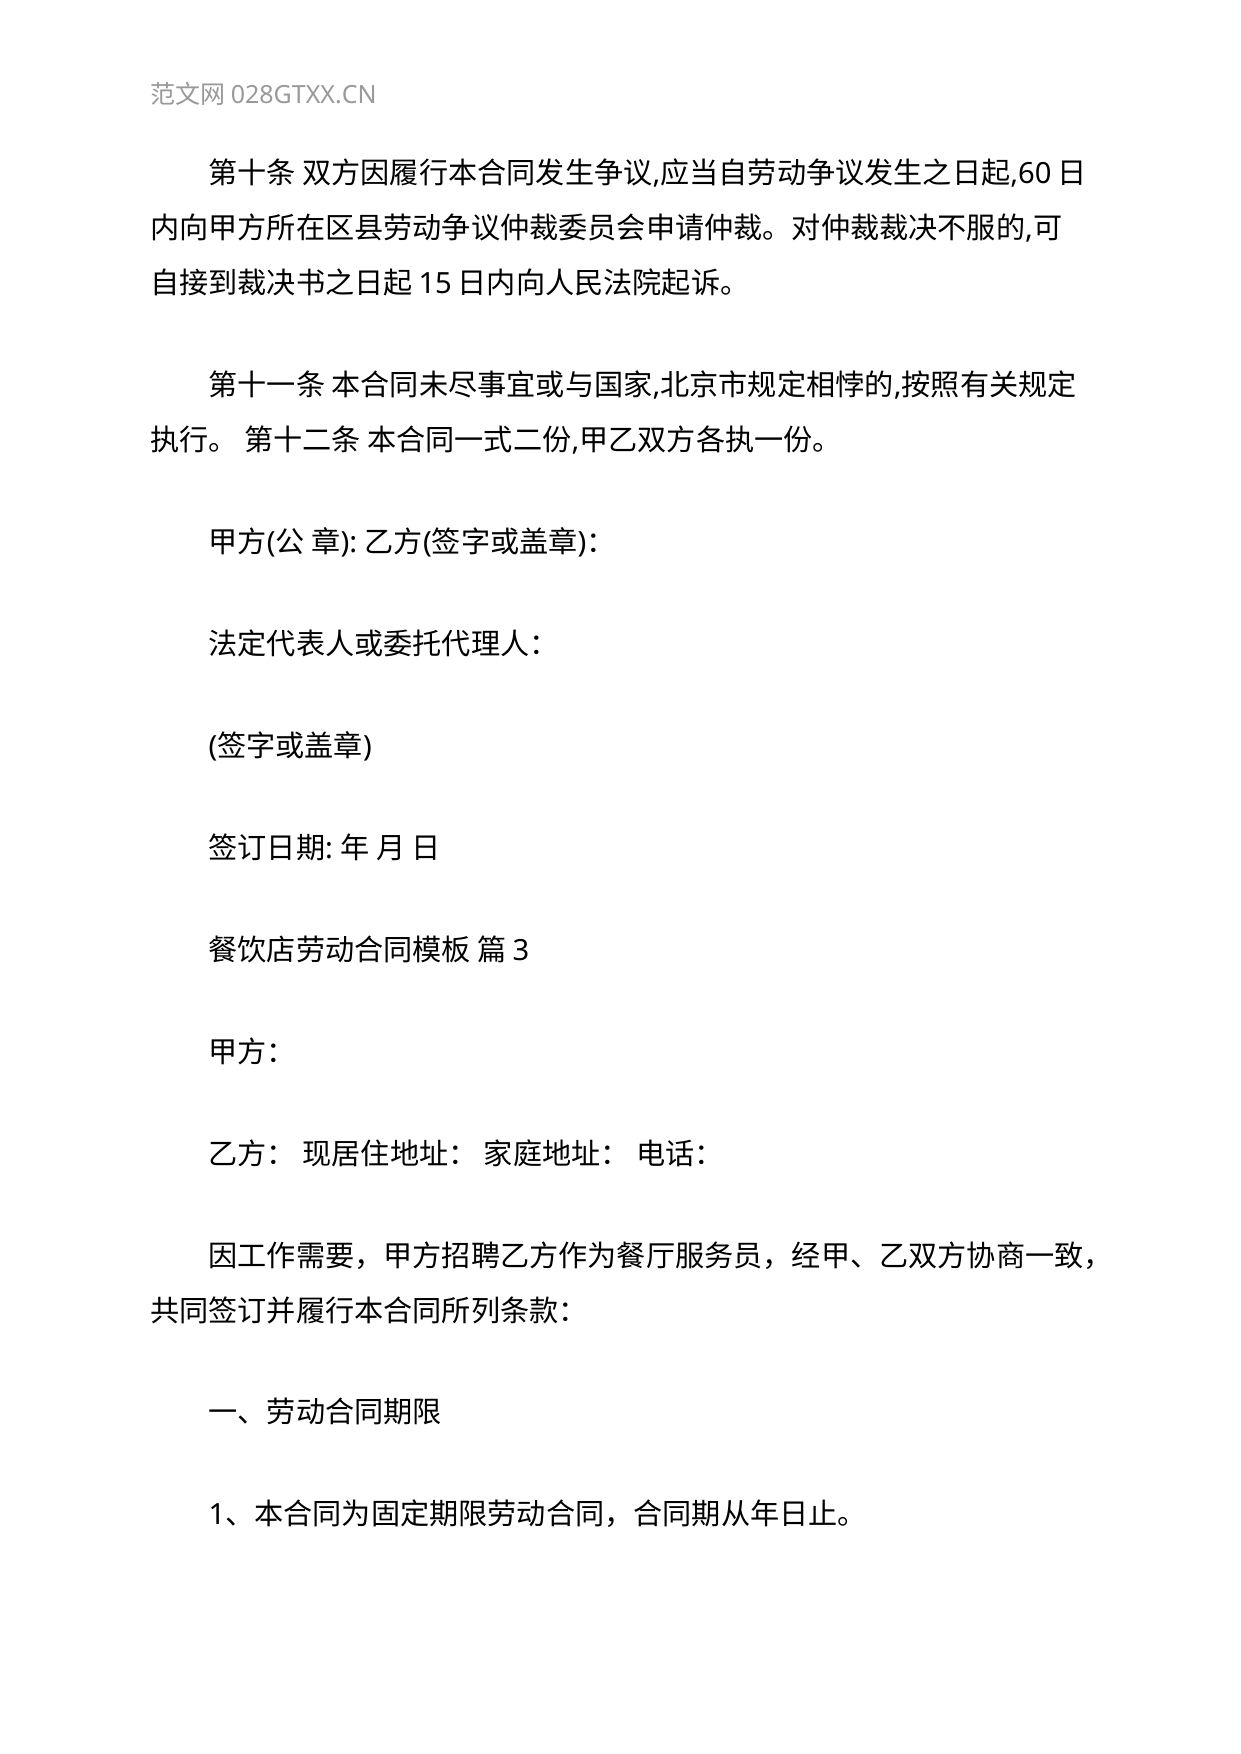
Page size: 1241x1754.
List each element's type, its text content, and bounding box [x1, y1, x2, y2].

text 1、本合同为固定期限劳动合同，合同期从年日止。 [150, 1491, 1090, 1533]
text (签字或盖章) [150, 723, 1090, 765]
text 第十条 双方因履行本合同发生争议,应当自劳动争议发生之日起,60日内向甲方所在区县劳动争议仲裁委员会申请仲裁。对仲裁裁决不服的,可自接到裁决书之日起15日内向人民法院起诉。 [150, 150, 1090, 302]
text 乙方： 现居住地址： 家庭地址： 电话： [150, 1130, 1090, 1173]
text 签订日期: 年 月 日 [150, 825, 1090, 867]
text 第十一条 本合同未尽事宜或与国家,北京市规定相悖的,按照有关规定执行。 第十二条 本合同一式二份,甲乙双方各执一份。 [150, 362, 1090, 459]
text 甲方： [150, 1029, 1090, 1071]
text 因工作需要，甲方招聘乙方作为餐厅服务员，经甲、乙双方协商一致，共同签订并履行本合同所列条款： [150, 1232, 1090, 1329]
text 甲方(公 章): 乙方(签字或盖章)： [150, 519, 1090, 561]
text 法定代表人或委托代理人： [150, 621, 1090, 663]
text 一、劳动合同期限 [150, 1389, 1090, 1431]
text 餐饮店劳动合同模板 篇3 [150, 927, 1090, 969]
